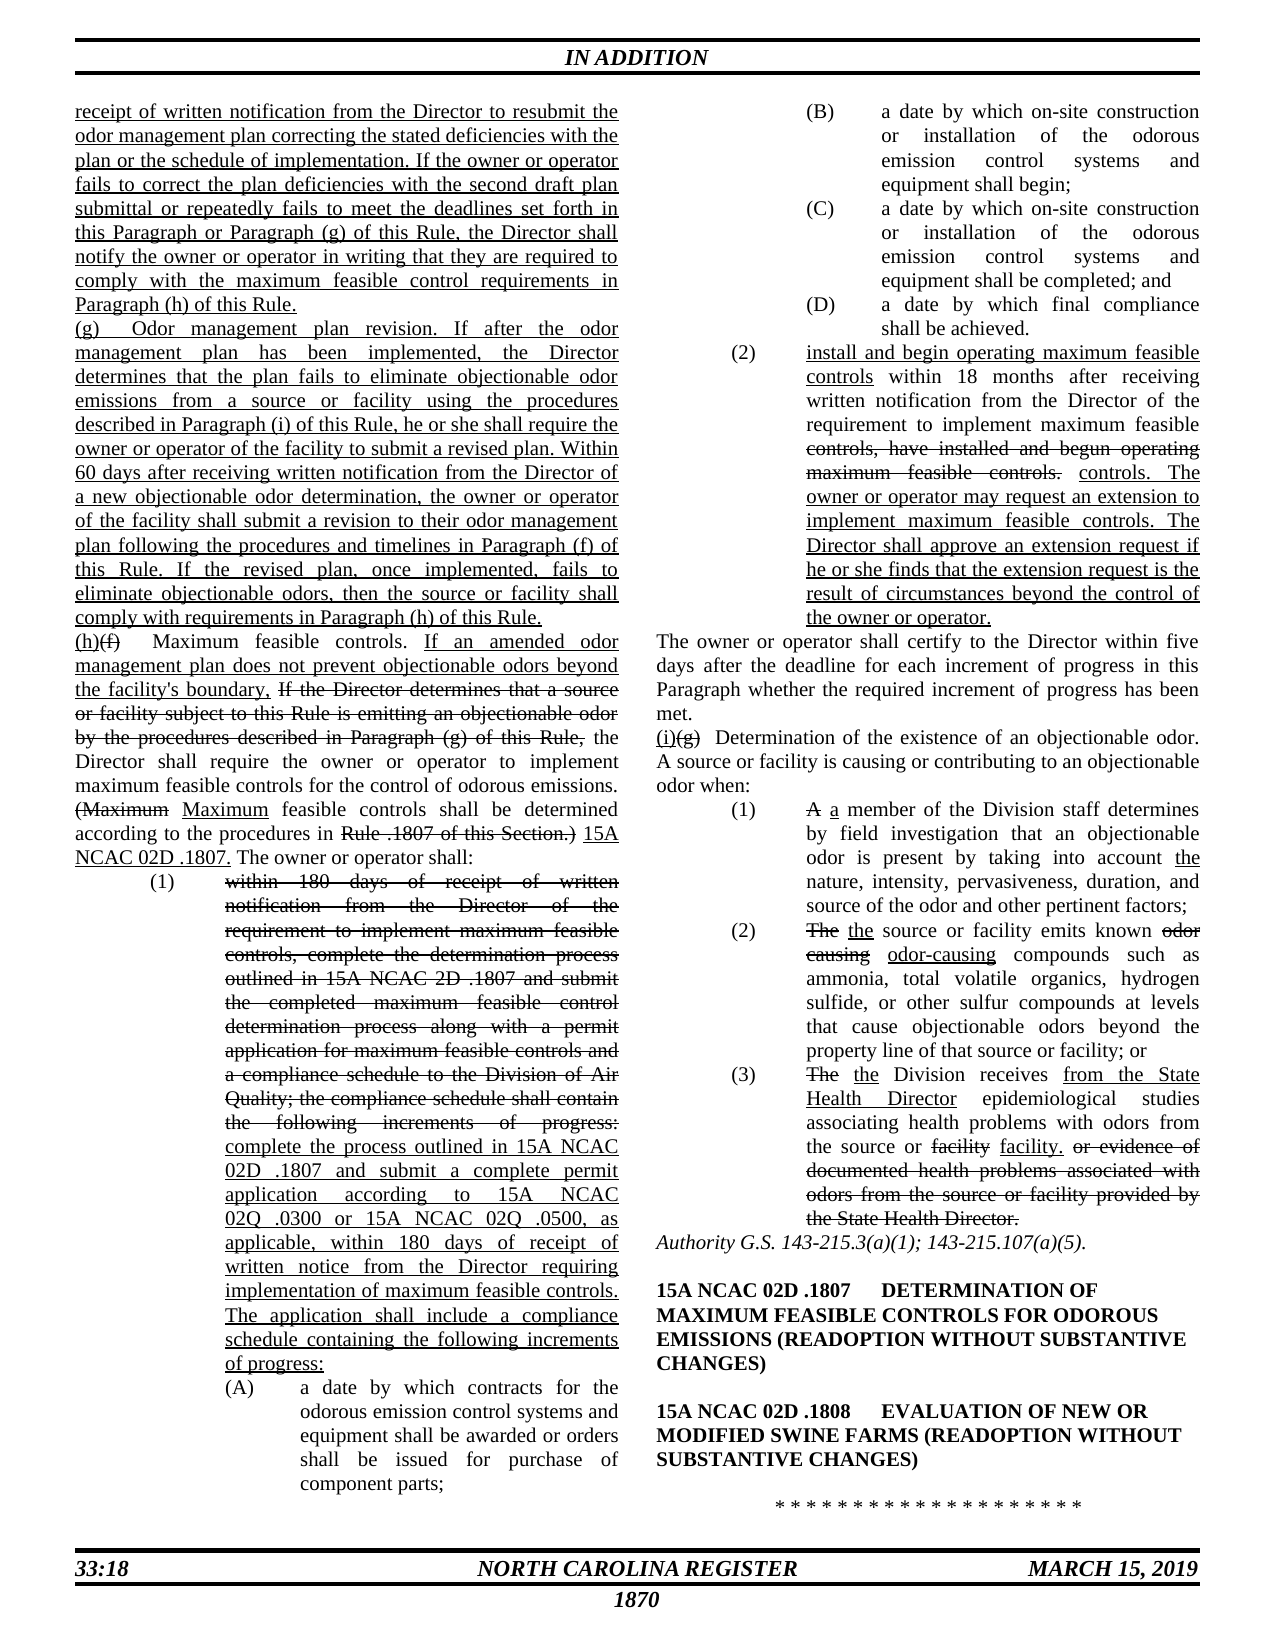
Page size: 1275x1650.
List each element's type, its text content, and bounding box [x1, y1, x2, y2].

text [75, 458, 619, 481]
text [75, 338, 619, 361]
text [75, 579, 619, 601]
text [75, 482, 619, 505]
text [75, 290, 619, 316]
text (i)(g) Determination of the existence of an objectionable odor. A source or facility is causing or contributing to an objectionable odor when: [656, 725, 1200, 797]
text (1) A a member of the Division staff determines by field investigation that an objectionable odor is present by taking into account the nature, intensity, pervasiveness, duration, and source of the odor and other pertinent factors; [731, 797, 1200, 917]
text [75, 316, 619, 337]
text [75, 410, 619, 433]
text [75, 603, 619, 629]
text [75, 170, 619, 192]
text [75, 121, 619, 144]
text (D) a date by which final compliance shall be achieved. [806, 292, 1200, 340]
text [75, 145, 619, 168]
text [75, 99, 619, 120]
text (2) install and begin operating maximum feasible controls within 18 months after receiving written notification from the Director of the requirement to implement maximum feasible controls, have installed and begun operating maximum feasible controls. controls. The owner or operator may request an extension to implement maximum feasible controls. The Director shall approve an extension request if he or she finds that the extension request is the result of circumstances beyond the control of the owner or operator. [731, 340, 1200, 629]
text (1) within 180 days of receipt of written notification from the Director of the requirement to implement maximum feasible controls, complete the determination process outlined in 15A NCAC 2D .1807 and submit the completed maximum feasible control determination process along with a permit application for maximum feasible controls and a compliance schedule to the Division of Air Quality; the compliance schedule shall contain the following increments of progress: complete the process outlined in 15A NCAC 02D .1807 and submit a complete permit application according to 15A NCAC 02Q .0300 or 15A NCAC 02Q .0500, as applicable, within 180 days of receipt of written notice from the Director requiring implementation of maximum feasible controls. The application shall include a compliance schedule containing the following increments of progress: [150, 869, 619, 1375]
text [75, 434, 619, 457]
text (3) The the Division receives from the State Health Director epidemiological studies associating health problems with odors from the source or facility facility. or evidence of documented health problems associated with odors from the source or facility provided by the State Health Director. [731, 1062, 1200, 1230]
text Authority G.S. 143-215.3(a)(1); 143-215.107(a)(5). [656, 1230, 1200, 1254]
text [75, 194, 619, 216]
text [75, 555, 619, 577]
text 15A NCAC 02D .1807 DETERMINATION OF MAXIMUM FEASIBLE CONTROLS FOR ODOROUS EMISSIONS (READOPTION WITHOUT SUBSTANTIVE CHANGES) [656, 1278, 1200, 1375]
text (h)(f) Maximum feasible controls. If an amended odor management plan does not prevent objectionable odors beyond the facility's boundary, If the Director determines that a source or facility subject to this Rule is emitting an objectionable odor by the procedures described in Paragraph (g) of this Rule, the Director shall require the owner or operator to implement maximum feasible controls for the control of odorous emissions. (Maximum Maximum feasible controls shall be determined according to the procedures in Rule .1807 of this Section.) 15A NCAC 02D .1807. The owner or operator shall: [75, 675, 619, 869]
text The owner or operator shall certify to the Director within five days after the deadline for each increment of progress in this Paragraph whether the required increment of progress has been met. [656, 629, 1200, 725]
text (2) The the source or facility emits known odor causing odor-causing compounds such as ammonia, total volatile organics, hydrogen sulfide, or other sulfur compounds at levels that cause objectionable odors beyond the property line of that source or facility; or [731, 917, 1200, 1062]
text (A) a date by which contracts for the odorous emission control systems and equipment shall be awarded or orders shall be issued for purchase of component parts; [225, 1375, 619, 1495]
text * * * * * * * * * * * * * * * * * * * * [656, 1495, 1200, 1519]
text (C) a date by which on-site construction or installation of the odorous emission control systems and equipment shall be completed; and [806, 196, 1200, 292]
text (B) a date by which on-site construction or installation of the odorous emission control systems and equipment shall begin; [806, 99, 1200, 196]
text 15A NCAC 02D .1808 EVALUATION OF NEW OR MODIFIED SWINE FARMS (READOPTION WITHOUT SUBSTANTIVE CHANGES) [656, 1399, 1200, 1471]
